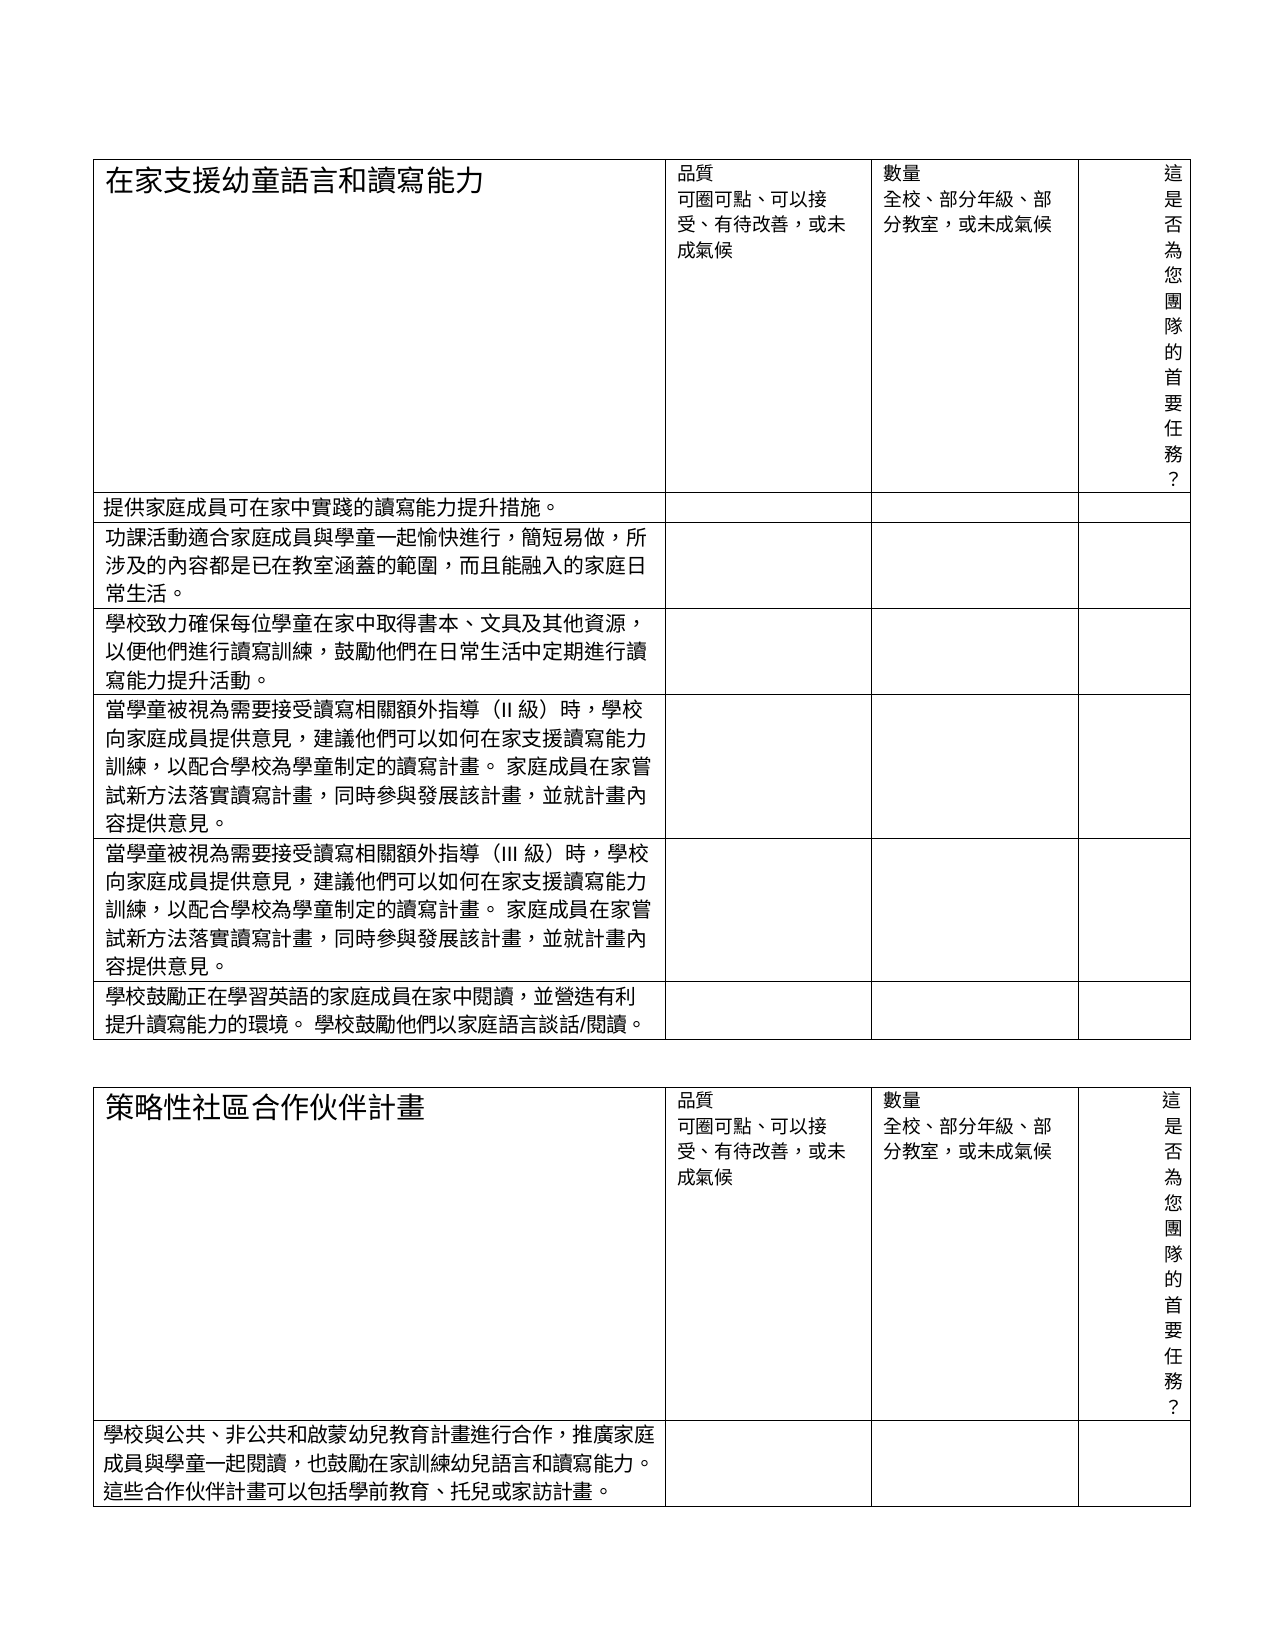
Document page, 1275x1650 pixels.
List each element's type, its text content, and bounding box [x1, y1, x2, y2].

table_cell [666, 695, 871, 838]
table_header 策略性社區合作伙伴計畫 [94, 1088, 665, 1419]
table_cell 當學童被視為需要接受讀寫相關額外指導（III 級）時，學校向家庭成員提供意見，建議他們可以如何在家支援讀寫能力訓練，以配合學校為學童制定的讀寫計畫。 家庭成員在家嘗試新方法落實讀寫計畫，同時參與發展該計畫，並就計畫內容提供意見。 [94, 839, 665, 981]
table_cell [872, 695, 1078, 838]
table_header 品質 可圈可點、可以接受、有待改善，或未成氣候 [666, 1088, 871, 1419]
table_cell 學校鼓勵正在學習英語的家庭成員在家中閱讀，並營造有利提升讀寫能力的環境。 學校鼓勵他們以家庭語言談話/閱讀。 [94, 982, 665, 1039]
table_cell [666, 839, 871, 981]
table_cell [872, 493, 1078, 522]
table_cell 學校與公共、非公共和啟蒙幼兒教育計畫進行合作，推廣家庭成員與學童一起閱讀，也鼓勵在家訓練幼兒語言和讀寫能力。 這些合作伙伴計畫可以包括學前教育、托兒或家訪計畫。 [94, 1421, 665, 1506]
table_cell [872, 839, 1078, 981]
table_cell 學校致力確保每位學童在家中取得書本、文具及其他資源，以便他們進行讀寫訓練，鼓勵他們在日常生活中定期進行讀寫能力提升活動。 [94, 609, 665, 694]
table_cell [1079, 1421, 1190, 1506]
table_cell [666, 982, 871, 1039]
table_cell [1079, 609, 1190, 694]
table_cell 當學童被視為需要接受讀寫相關額外指導（II 級）時，學校向家庭成員提供意見，建議他們可以如何在家支援讀寫能力訓練，以配合學校為學童制定的讀寫計畫。 家庭成員在家嘗試新方法落實讀寫計畫，同時參與發展該計畫，並就計畫內容提供意見。 [94, 695, 665, 838]
table_cell [666, 1421, 871, 1506]
table_cell [1079, 695, 1190, 838]
table_cell [1079, 523, 1190, 608]
table_header 在家支援幼童語言和讀寫能力 [94, 160, 665, 492]
table_cell [666, 523, 871, 608]
table_cell [1079, 493, 1190, 522]
table_header 數量 全校、部分年級、部分教室，或未成氣候 [872, 1088, 1078, 1419]
table_cell [666, 493, 871, 522]
table_header 這是否為您團隊的首要任務？ [1079, 1088, 1190, 1419]
table_cell [872, 609, 1078, 694]
table_cell 提供家庭成員可在家中實踐的讀寫能力提升措施。 [94, 493, 665, 522]
table_cell [872, 523, 1078, 608]
table_cell [1079, 839, 1190, 981]
table_header 數量 全校、部分年級、部分教室，或未成氣候 [872, 160, 1078, 492]
table_cell 功課活動適合家庭成員與學童一起愉快進行，簡短易做，所涉及的內容都是已在教室涵蓋的範圍，而且能融入的家庭日常生活。 [94, 523, 665, 608]
table_header 這是否為您團隊的首要任務？ [1079, 160, 1190, 492]
table_cell [872, 982, 1078, 1039]
table_cell [666, 609, 871, 694]
table_header 品質 可圈可點、可以接受、有待改善，或未成氣候 [666, 160, 871, 492]
table_cell [1079, 982, 1190, 1039]
table_cell [872, 1421, 1078, 1506]
